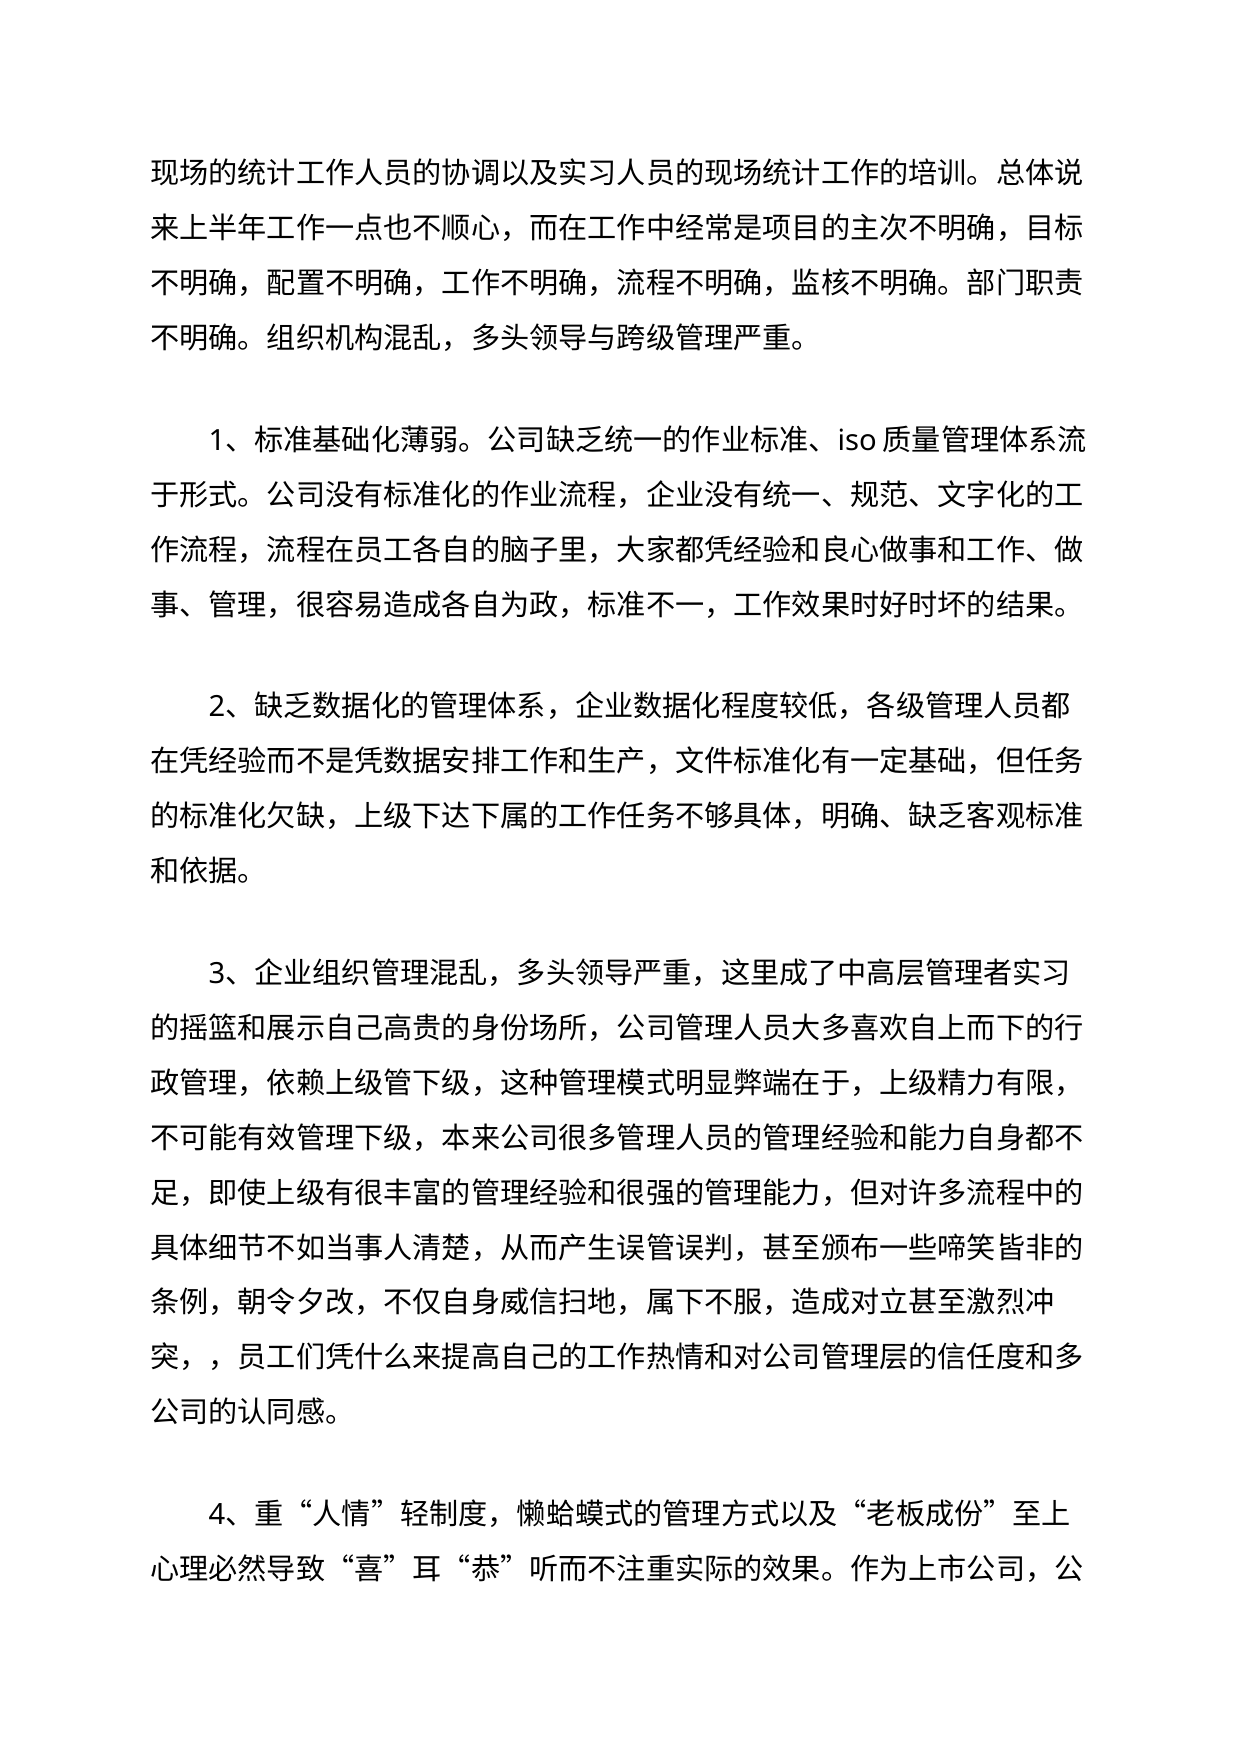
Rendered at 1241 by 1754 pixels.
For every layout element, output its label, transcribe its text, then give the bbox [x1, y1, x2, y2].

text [150, 150, 1090, 357]
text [150, 1491, 1090, 1588]
text 2、缺乏数据化的管理体系，企业数据化程度较低，各级管理人员都在凭经验而不是凭数据安排工作和生产，文件标准化有一定基础，但任务的标准化欠缺，上级下达下属的工作任务不够具体，明确、缺乏客观标准和依据。 [150, 683, 1090, 890]
text 3、企业组织管理混乱，多头领导严重，这里成了中高层管理者实习的摇篮和展示自己高贵的身份场所，公司管理人员大多喜欢自上而下的行政管理，依赖上级管下级，这种管理模式明显弊端在于，上级精力有限，不可能有效管理下级，本来公司很多管理人员的管理经验和能力自身都不足，即使上级有很丰富的管理经验和很强的管理能力，但对许多流程中的具体细节不如当事人清楚，从而产生误管误判，甚至颁布一些啼笑皆非的条例，朝令夕改，不仅自身威信扫地，属下不服，造成对立甚至激烈冲突，，员工们凭什么来提高自己的工作热情和对公司管理层的信任度和多公司的认同感。 [150, 949, 1090, 1431]
text 1、标准基础化薄弱。公司缺乏统一的作业标准、iso质量管理体系流于形式。公司没有标准化的作业流程，企业没有统一、规范、文字化的工作流程，流程在员工各自的脑子里，大家都凭经验和良心做事和工作、做事、管理，很容易造成各自为政，标准不一，工作效果时好时坏的结果。 [150, 416, 1090, 623]
